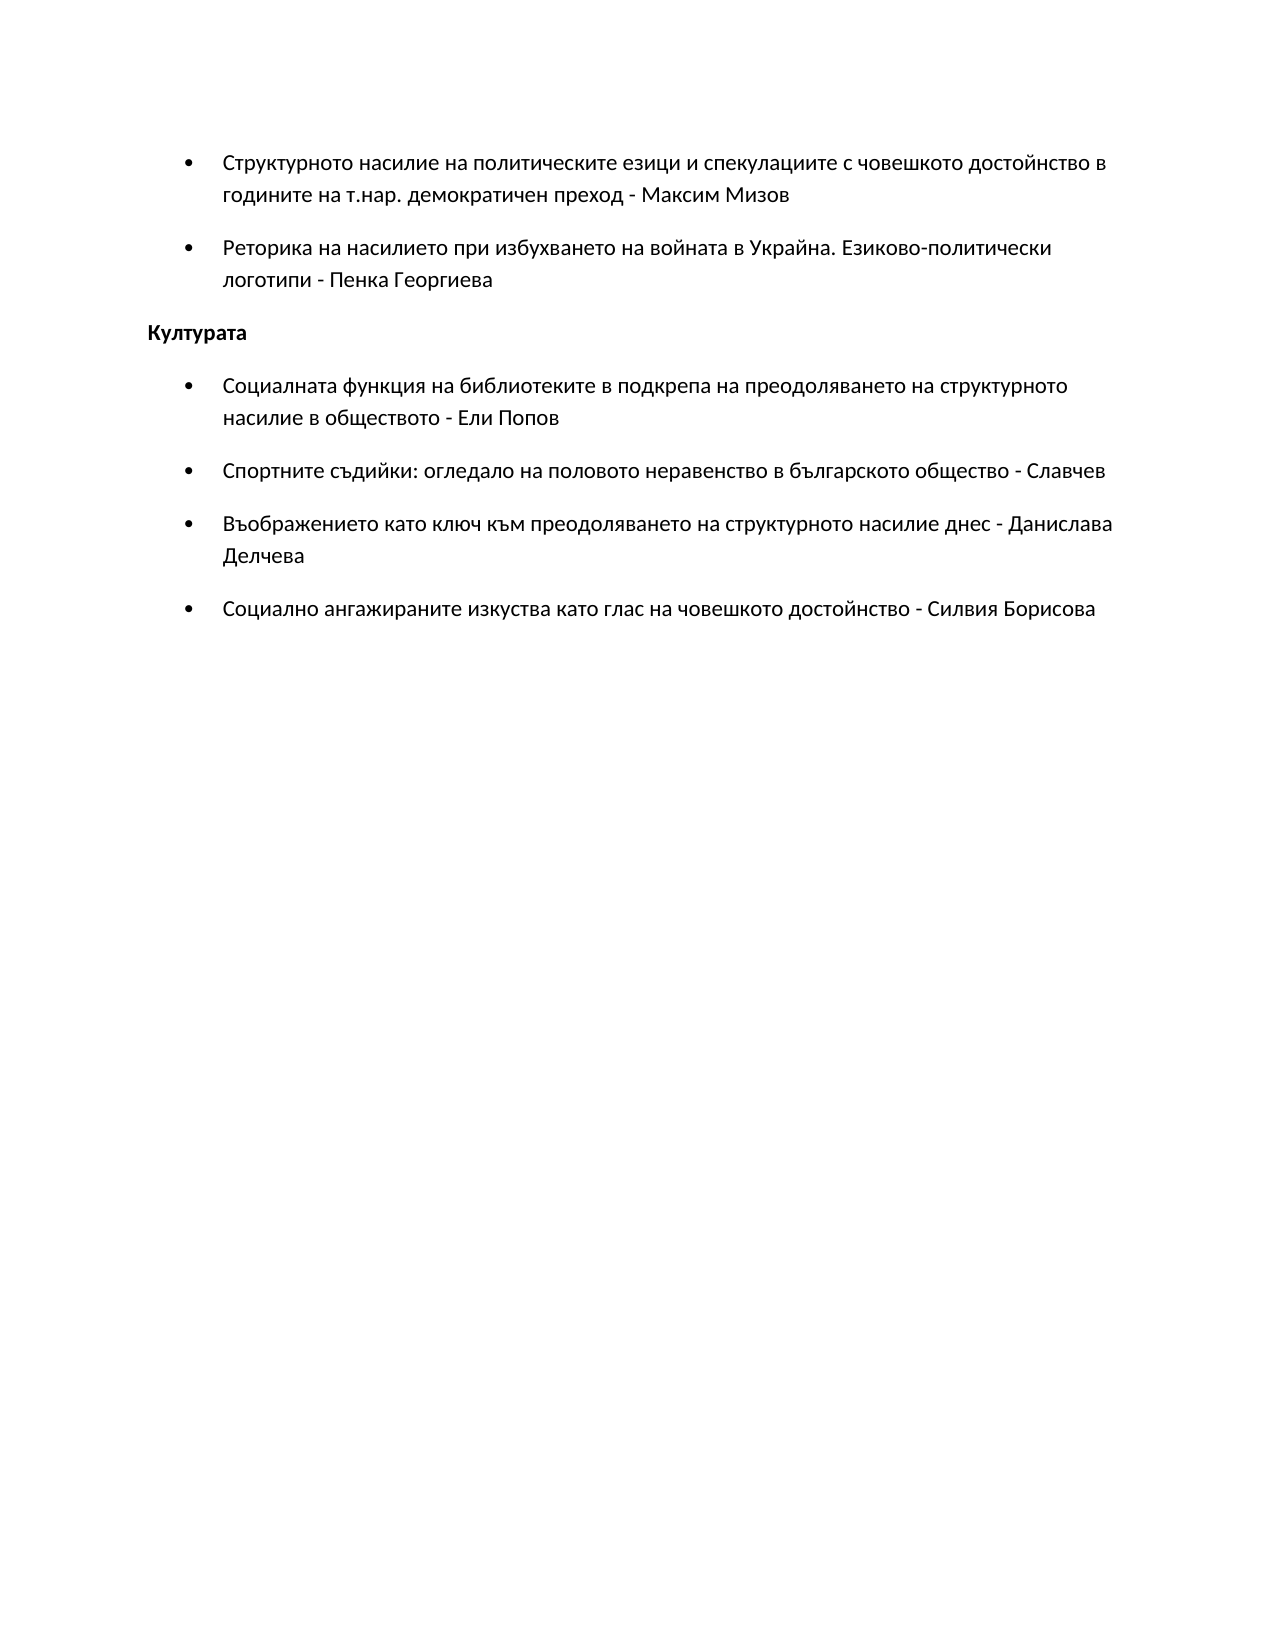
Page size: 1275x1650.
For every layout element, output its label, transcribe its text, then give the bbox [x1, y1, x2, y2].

list Социално ангажираните изкуства като глас на човешкото достойнство - Силвия Борисова [185, 594, 1127, 622]
text Културата [148, 318, 1127, 346]
list Въображението като ключ към преодоляването на структурното насилие днес - Данислава Делчева [185, 509, 1127, 569]
list Социалната функция на библиотеките в подкрепа на преодоляването на структурното насилие в обществото - Ели Попов [185, 371, 1127, 431]
list Структурното насилие на политическите езици и спекулациите с човешкото достойнство в годините на т.нар. демократичен преход - Максим Мизов [185, 148, 1127, 208]
list Реторика на насилието при избухването на войната в Украйна. Езиково-политически логотипи - Пенка Георгиева [185, 233, 1127, 293]
list Спортните съдийки: огледало на половото неравенство в българското общество - Славчев [185, 456, 1127, 484]
